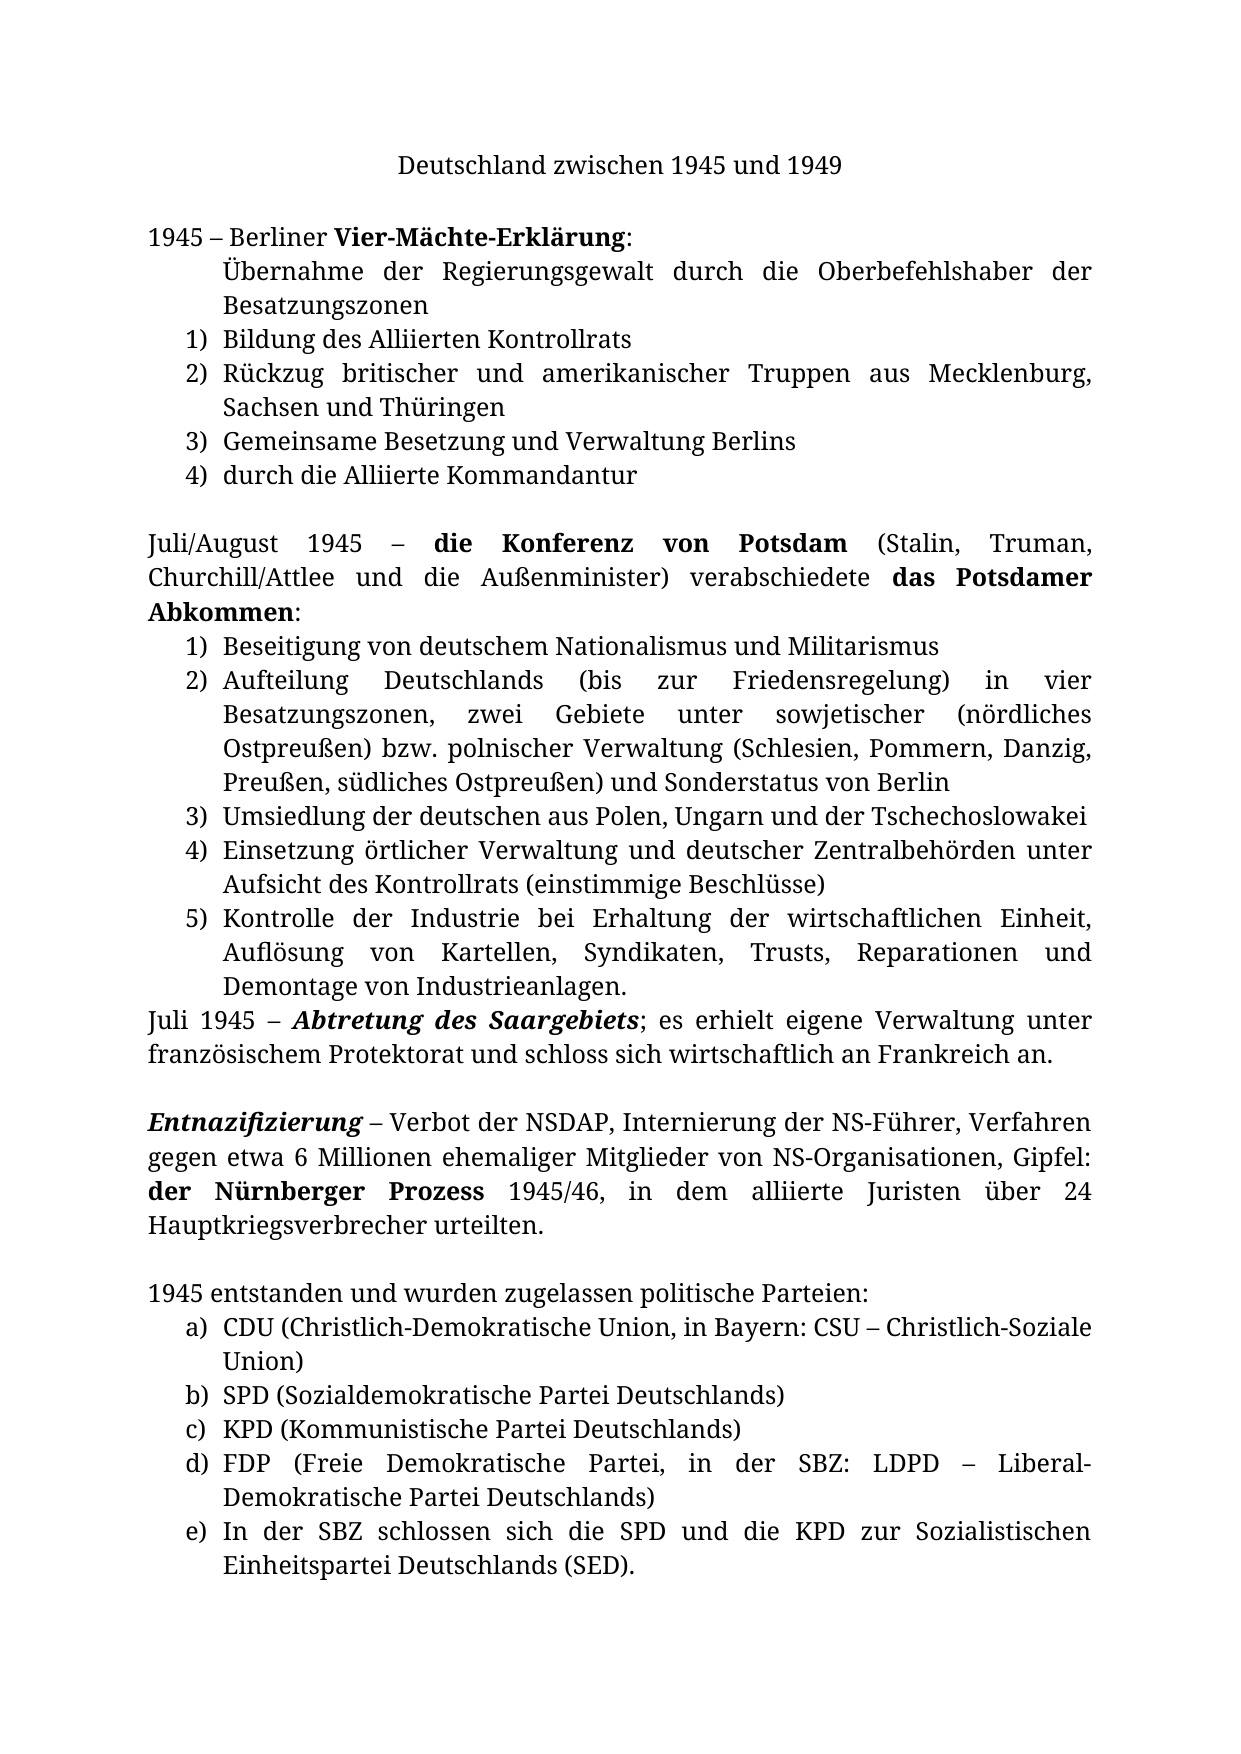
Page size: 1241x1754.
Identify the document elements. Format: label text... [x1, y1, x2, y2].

list SPD (Sozialdemokratische Partei Deutschlands) [185, 1378, 1093, 1412]
list KPD (Kommunistische Partei Deutschlands) [185, 1412, 1093, 1446]
text Entnazifizierung – Verbot der NSDAP, Internierung der NS-Führer, Verfahren gegen etwa 6 Millionen ehemaliger Mitglieder von NS-Organisationen, Gipfel: der Nürnberger Prozess 1945/46, in dem alliierte Juristen über 24 Hauptkriegsverbrecher urteilten. [148, 1105, 1093, 1241]
list CDU (Christlich-Demokratische Union, in Bayern: CSU – Christlich-Soziale Union) [185, 1309, 1093, 1378]
text Juli 1945 – Abtretung des Saargebiets; es erhielt eigene Verwaltung unter französischem Protektorat und schloss sich wirtschaftlich an Frankreich an. [148, 1003, 1093, 1071]
list In der SBZ schlossen sich die SPD und die KPD zur Sozialistischen Einheitspartei Deutschlands (SED). [185, 1514, 1093, 1582]
list durch die Alliierte Kommandantur [185, 458, 1093, 492]
list Einsetzung örtlicher Verwaltung und deutscher Zentralbehörden unter Aufsicht des Kontrollrats (einstimmige Beschlüsse) [185, 833, 1093, 901]
text 1945 entstanden und wurden zugelassen politische Parteien: [148, 1275, 1093, 1309]
list Beseitigung von deutschem Nationalismus und Militarismus [185, 628, 1093, 662]
list Umsiedlung der deutschen aus Polen, Ungarn und der Tschechoslowakei [185, 798, 1093, 833]
text Juli/August 1945 – die Konferenz von Potsdam (Stalin, Truman, Churchill/Attlee und die Außenminister) verabschiedete das Potsdamer Abkommen: [148, 526, 1093, 628]
list Aufteilung Deutschlands (bis zur Friedensregelung) in vier Besatzungszonen, zwei Gebiete unter sowjetischer (nördliches Ostpreußen) bzw. polnischer Verwaltung (Schlesien, Pommern, Danzig, Preußen, südliches Ostpreußen) und Sonderstatus von Berlin [185, 662, 1093, 798]
list Gemeinsame Besetzung und Verwaltung Berlins [185, 424, 1093, 458]
list Kontrolle der Industrie bei Erhaltung der wirtschaftlichen Einheit, Auflösung von Kartellen, Syndikaten, Trusts, Reparationen und Demontage von Industrieanlagen. [185, 901, 1093, 1003]
list Rückzug britischer und amerikanischer Truppen aus Mecklenburg, Sachsen und Thüringen [185, 356, 1093, 424]
text Deutschland zwischen 1945 und 1949 [148, 148, 1093, 182]
text Übernahme der Regierungsgewalt durch die Oberbefehlshaber der Besatzungszonen [223, 253, 1093, 322]
list FDP (Freie Demokratische Partei, in der SBZ: LDPD – Liberal-Demokratische Partei Deutschlands) [185, 1446, 1093, 1514]
text 1945 – Berliner Vier-Mächte-Erklärung: [148, 219, 1093, 253]
list Bildung des Alliierten Kontrollrats [185, 322, 1093, 356]
